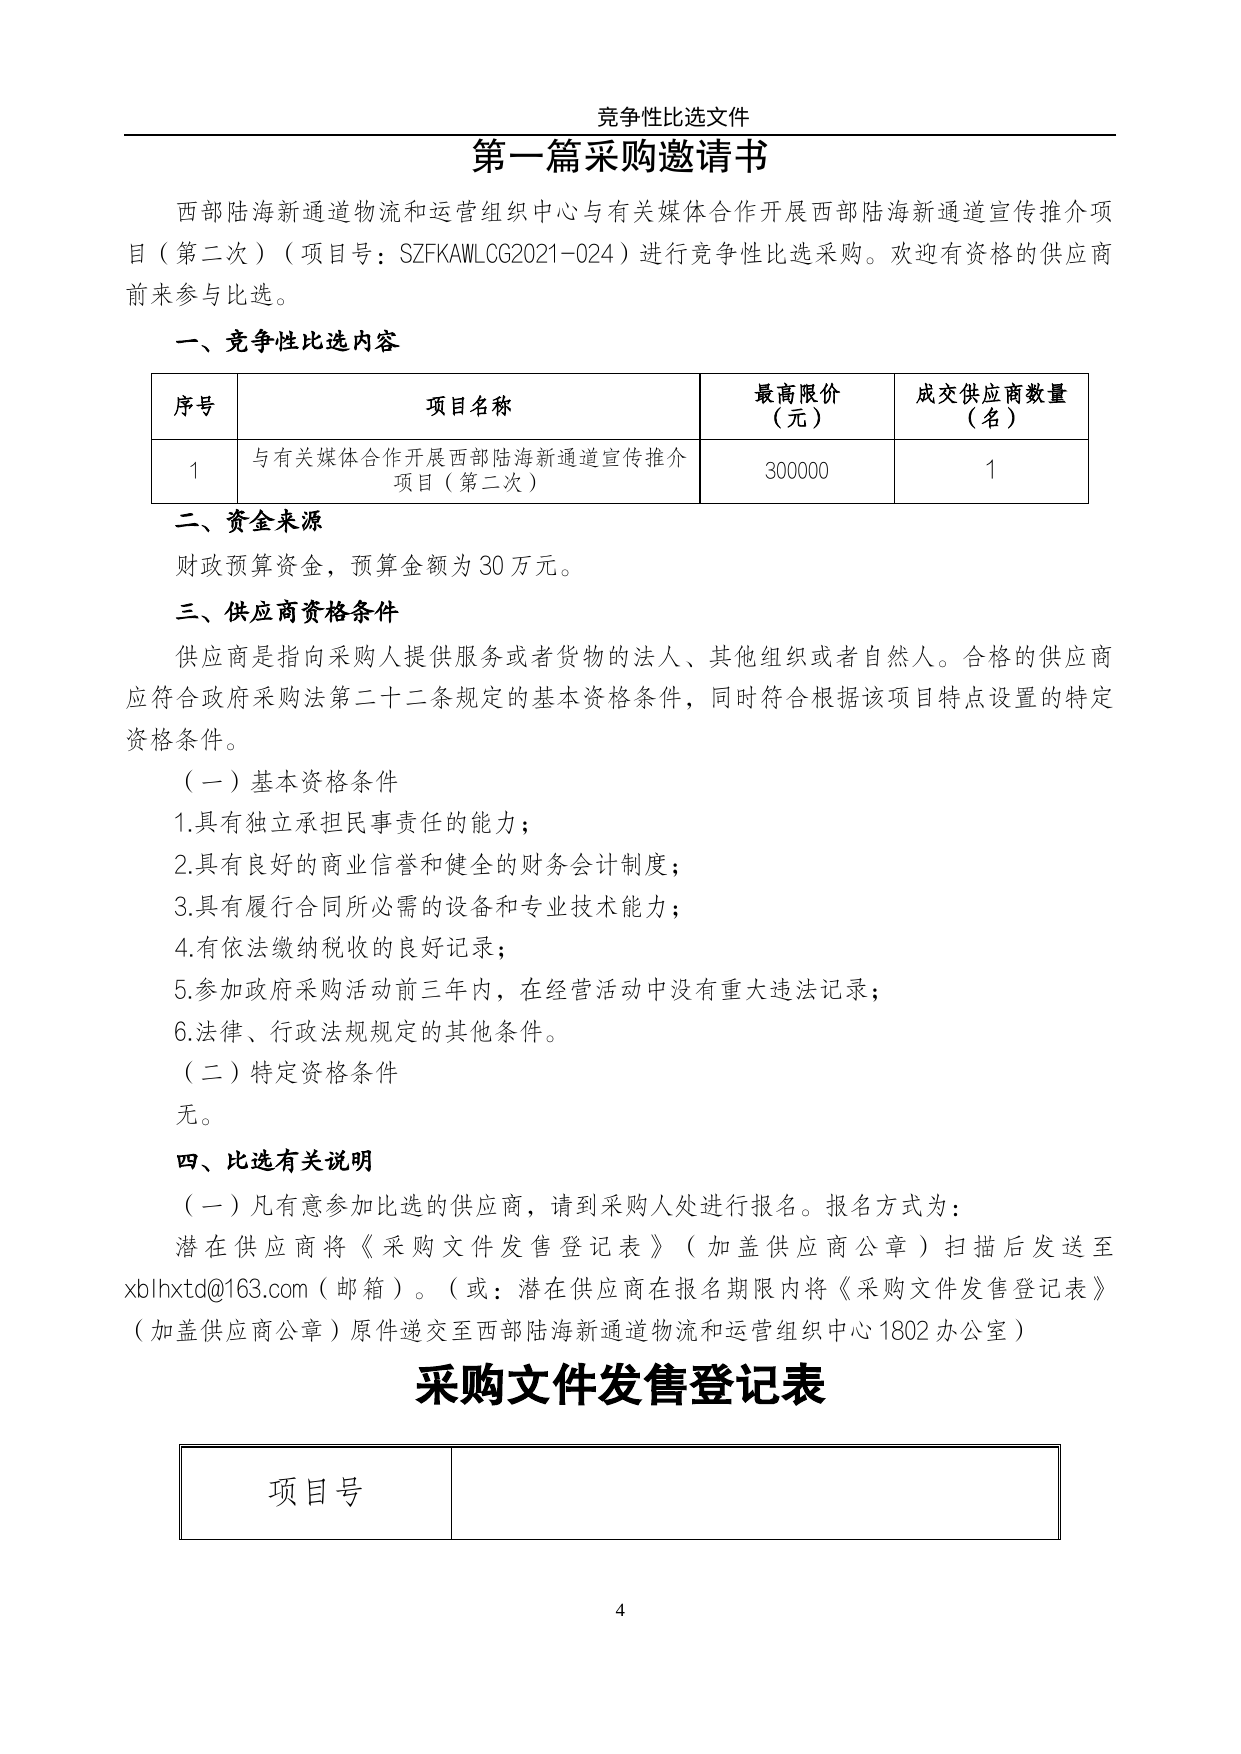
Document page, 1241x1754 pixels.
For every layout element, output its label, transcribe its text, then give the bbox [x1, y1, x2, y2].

text 6.法律、行政法规规定的其他条件。 [124, 1018, 1116, 1046]
table_cell 与有关媒体合作开展西部陆海新通道宣传推介 项目（第二次） [238, 440, 699, 503]
text 1.具有独立承担民事责任的能力； [124, 810, 1116, 838]
table_cell 1 [152, 440, 237, 503]
text 财政预算资金，预算金额为30万元。 [124, 553, 1116, 581]
text 采购文件发售登记表 [124, 1359, 1116, 1411]
text 4.有依法缴纳税收的良好记录； [124, 935, 1116, 963]
table_header 项目号 [182, 1448, 451, 1538]
text 5.参加政府采购活动前三年内，在经营活动中没有重大违法记录； [124, 977, 1116, 1004]
subtitle 一、竞争性比选内容 [124, 324, 1116, 357]
text 无。 [124, 1102, 1116, 1129]
subtitle 三、供应商资格条件 [124, 594, 1116, 627]
text 3.具有履行合同所必需的设备和专业技术能力； [124, 893, 1116, 921]
subtitle 四、比选有关说明 [124, 1143, 1116, 1176]
table_cell 300000 [701, 440, 894, 503]
table_header 项目名称 [238, 374, 699, 439]
text （二）特定资格条件 [124, 1060, 1116, 1088]
text （一）凡有意参加比选的供应商，请到采购人处进行报名。报名方式为： [124, 1192, 1116, 1220]
text （一）基本资格条件 [124, 768, 1116, 796]
subtitle 第一篇采购邀请书 [124, 136, 1116, 178]
table_header 最高限价 （元） [701, 374, 894, 439]
table_header 成交供应商数量（名） [895, 374, 1088, 439]
table_header 序号 [152, 374, 237, 439]
text 潜在供应商将《采购文件发售登记表》（加盖供应商公章）扫描后发送至xblhxtd@163.com（邮箱）。（或：潜在供应商在报名期限内将《采购文件发售登记表》（加盖供应商公章）原件递交至西部陆海新通道物流和运营组织中心1802办公室） [124, 1234, 1116, 1345]
table_cell 1 [895, 440, 1088, 503]
table_header [452, 1448, 1058, 1538]
subtitle 二、资金来源 [124, 504, 1116, 536]
text 供应商是指向采购人提供服务或者货物的法人、其他组织或者自然人。合格的供应商应符合政府采购法第二十二条规定的基本资格条件，同时符合根据该项目特点设置的特定资格条件。 [124, 643, 1116, 754]
text 2.具有良好的商业信誉和健全的财务会计制度； [124, 852, 1116, 879]
text 西部陆海新通道物流和运营组织中心与有关媒体合作开展西部陆海新通道宣传推介项目（第二次）（项目号：SZFKAWLCG2021-024）进行竞争性比选采购。欢迎有资格的供应商前来参与比选。 [124, 199, 1116, 310]
